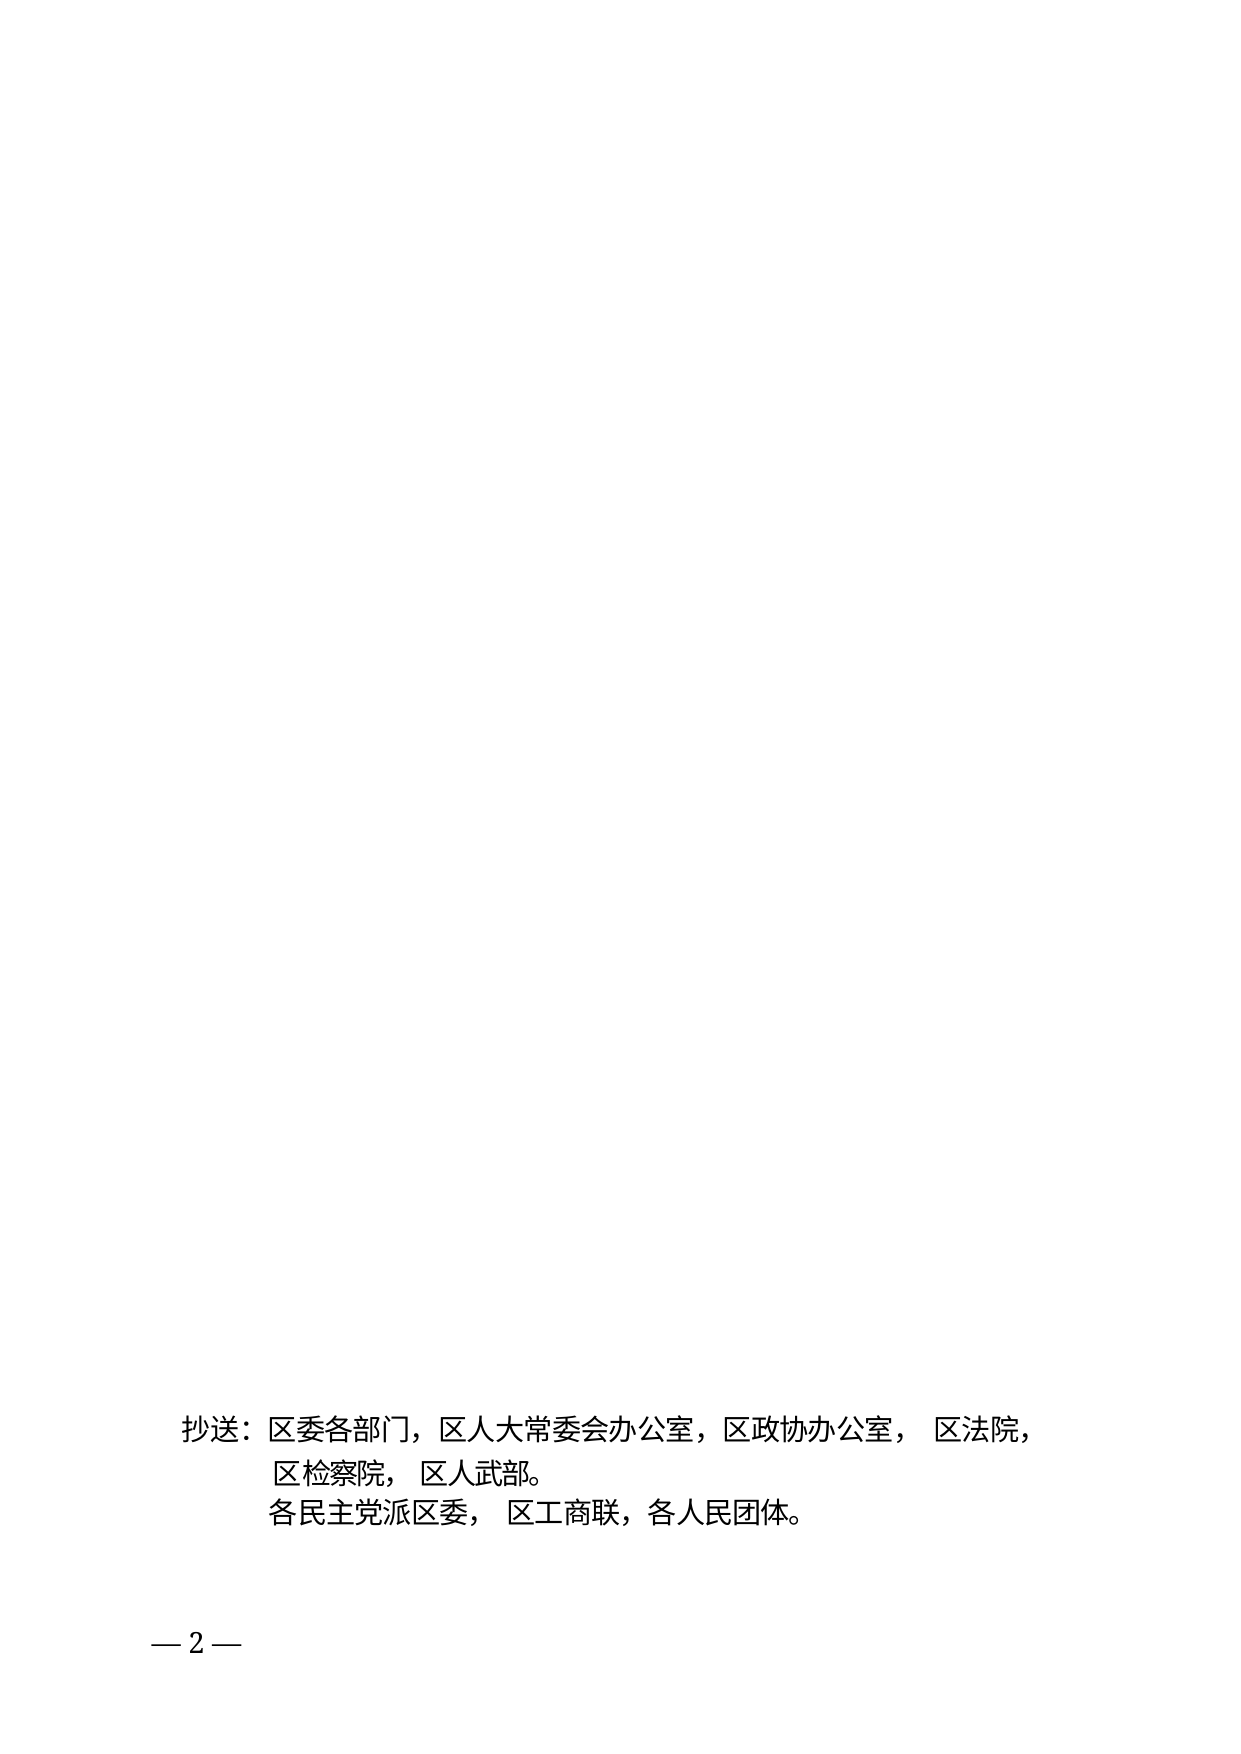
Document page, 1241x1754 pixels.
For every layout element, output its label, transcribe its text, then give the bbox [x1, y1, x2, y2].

text 抄送：区委各部门，区人大常委会办公室，区政协办公室， 区法院， 区检察院， 区人武部。 [181, 1407, 1050, 1493]
text 各民主党派区委， 区工商联，各人民团体。 [269, 1495, 1054, 1531]
